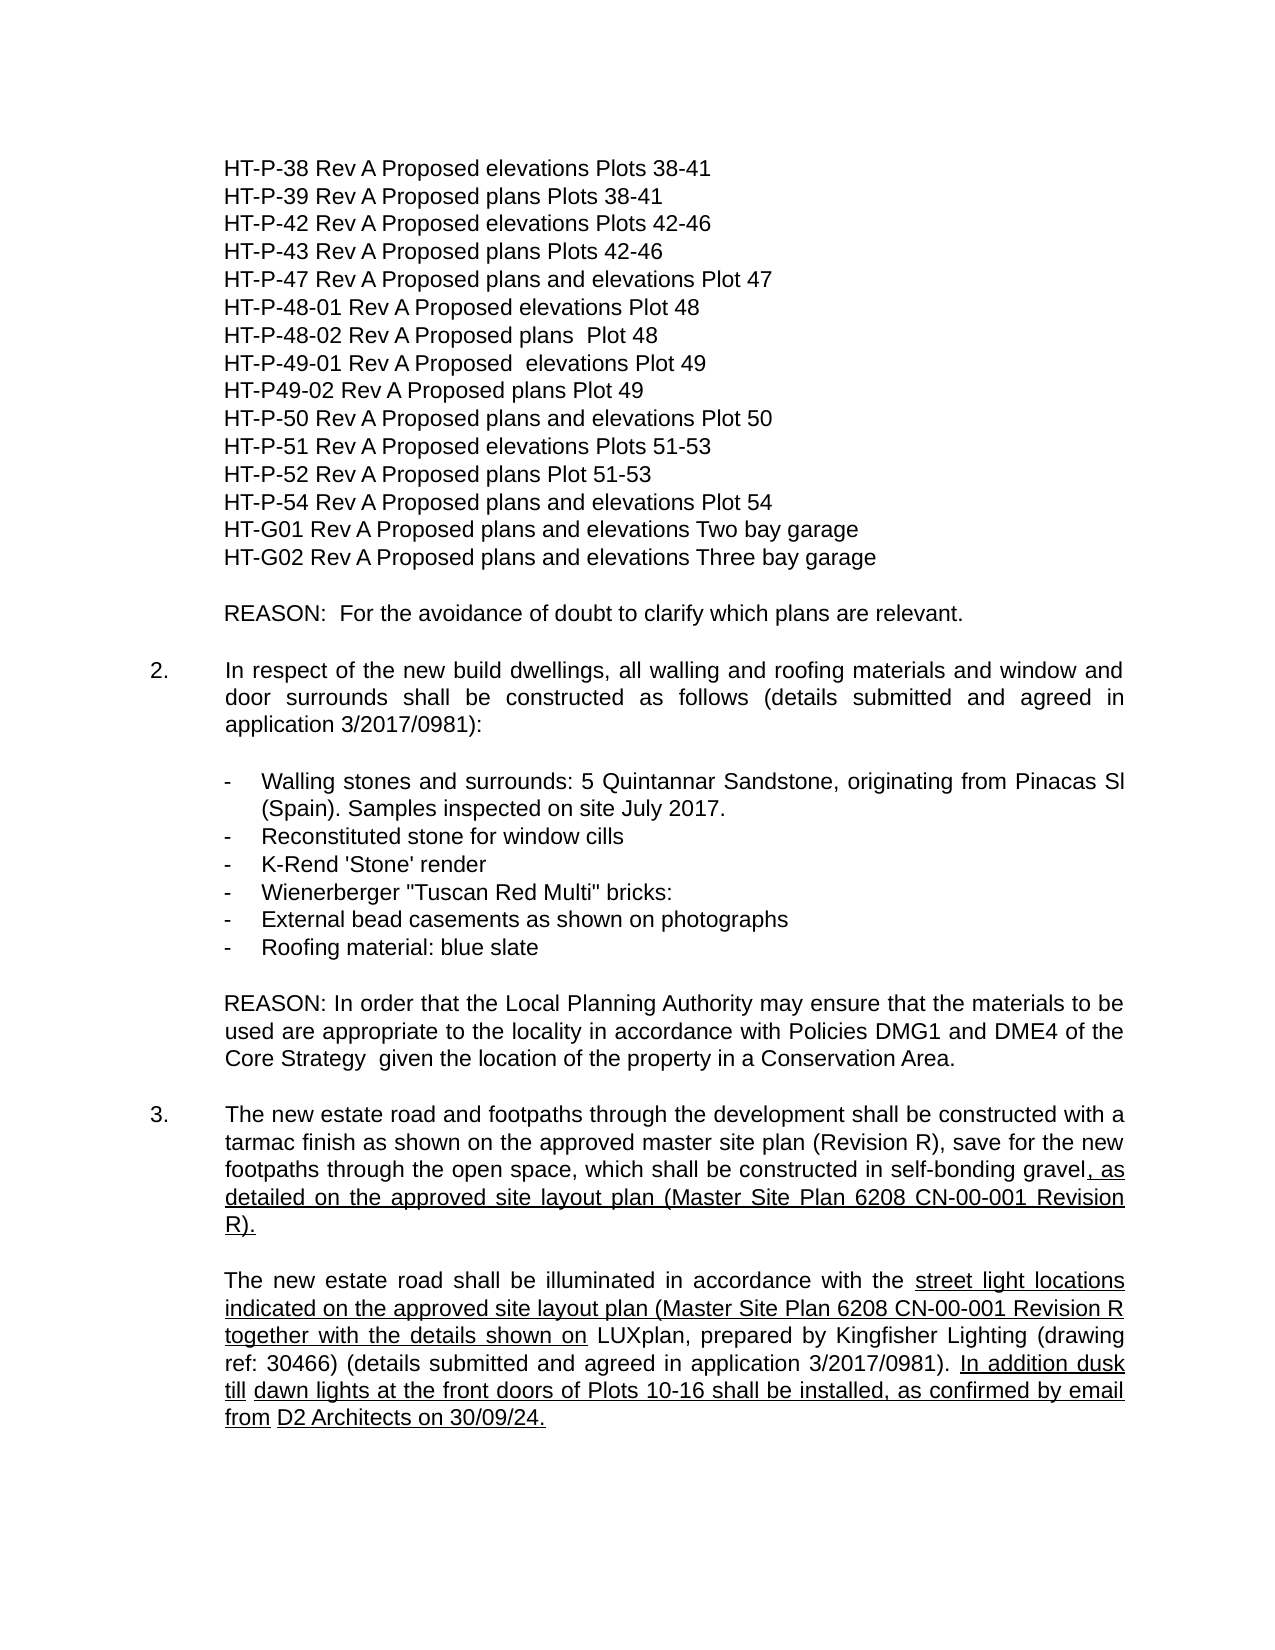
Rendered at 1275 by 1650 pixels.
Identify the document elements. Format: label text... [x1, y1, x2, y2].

text HT-P-50 Rev A Proposed plans and elevations Plot 50 [223, 405, 1125, 431]
list In respect of the new build dwellings, all walling and roofing materials and window and door surrounds shall be constructed as follows (details submitted and agreed in application 3/2017/0981): [150, 657, 1125, 738]
list External bead casements as shown on photographs [223, 906, 1125, 933]
text HT-P-39 Rev A Proposed plans Plots 38-41 [223, 183, 1125, 209]
text HT-P-51 Rev A Proposed elevations Plots 51-53 [223, 433, 1125, 459]
text REASON: In order that the Local Planning Authority may ensure that the materials to be used are appropriate to the locality in accordance with Policies DMG1 and DME4 of the Core Strategy given the location of the property in a Conservation Area. [223, 990, 1125, 1072]
list Wienerberger "Tuscan Red Multi" bricks: [223, 878, 1125, 905]
text HT-P-49-01 Rev A Proposed elevations Plot 49 [223, 349, 1125, 376]
list The new estate road and footpaths through the development shall be constructed with a tarmac finish as shown on the approved master site plan (Revision R), save for the new footpaths through the open space, which shall be constructed in self-bonding gravel, as detailed on the approved site layout plan (Master Site Plan 6208 CN-00-001 Revision R). [150, 1101, 1125, 1237]
list Reconstituted stone for window cills [223, 823, 1125, 849]
text HT-P49-02 Rev A Proposed plans Plot 49 [223, 377, 1125, 404]
text HT-P-38 Rev A Proposed elevations Plots 38-41 [223, 155, 1125, 181]
list Roofing material: blue slate [223, 934, 1125, 961]
list K-Rend 'Stone' render [223, 851, 1125, 877]
text HT-P-43 Rev A Proposed plans Plots 42-46 [223, 238, 1125, 264]
list Walling stones and surrounds: 5 Quintannar Sandstone, originating from Pinacas Sl (Spain). Samples inspected on site July 2017. [223, 768, 1125, 821]
text HT-P-47 Rev A Proposed plans and elevations Plot 47 [223, 266, 1125, 292]
text HT-P-48-02 Rev A Proposed plans Plot 48 [223, 322, 1125, 348]
text HT-P-52 Rev A Proposed plans Plot 51-53 [223, 461, 1125, 487]
text HT-P-48-01 Rev A Proposed elevations Plot 48 [223, 294, 1125, 320]
text REASON: For the avoidance of doubt to clarify which plans are relevant. [223, 600, 1125, 627]
text HT-P-54 Rev A Proposed plans and elevations Plot 54 [223, 488, 1125, 515]
text The new estate road shall be illuminated in accordance with the street light locations indicated on the approved site layout plan (Master Site Plan 6208 CN-00-001 Revision R together with the details shown on LUXplan, prepared by Kingfisher Lighting (drawing ref: 30466) (details submitted and agreed in application 3/2017/0981). In addition dusk till dawn lights at the front doors of Plots 10-16 shall be installed, as confirmed by email from D2 Architects on 30/09/24. [223, 1267, 1125, 1431]
text HT-P-42 Rev A Proposed elevations Plots 42-46 [223, 210, 1125, 237]
text HT-G02 Rev A Proposed plans and elevations Three bay garage [223, 544, 1125, 571]
text HT-G01 Rev A Proposed plans and elevations Two bay garage [223, 516, 1125, 543]
